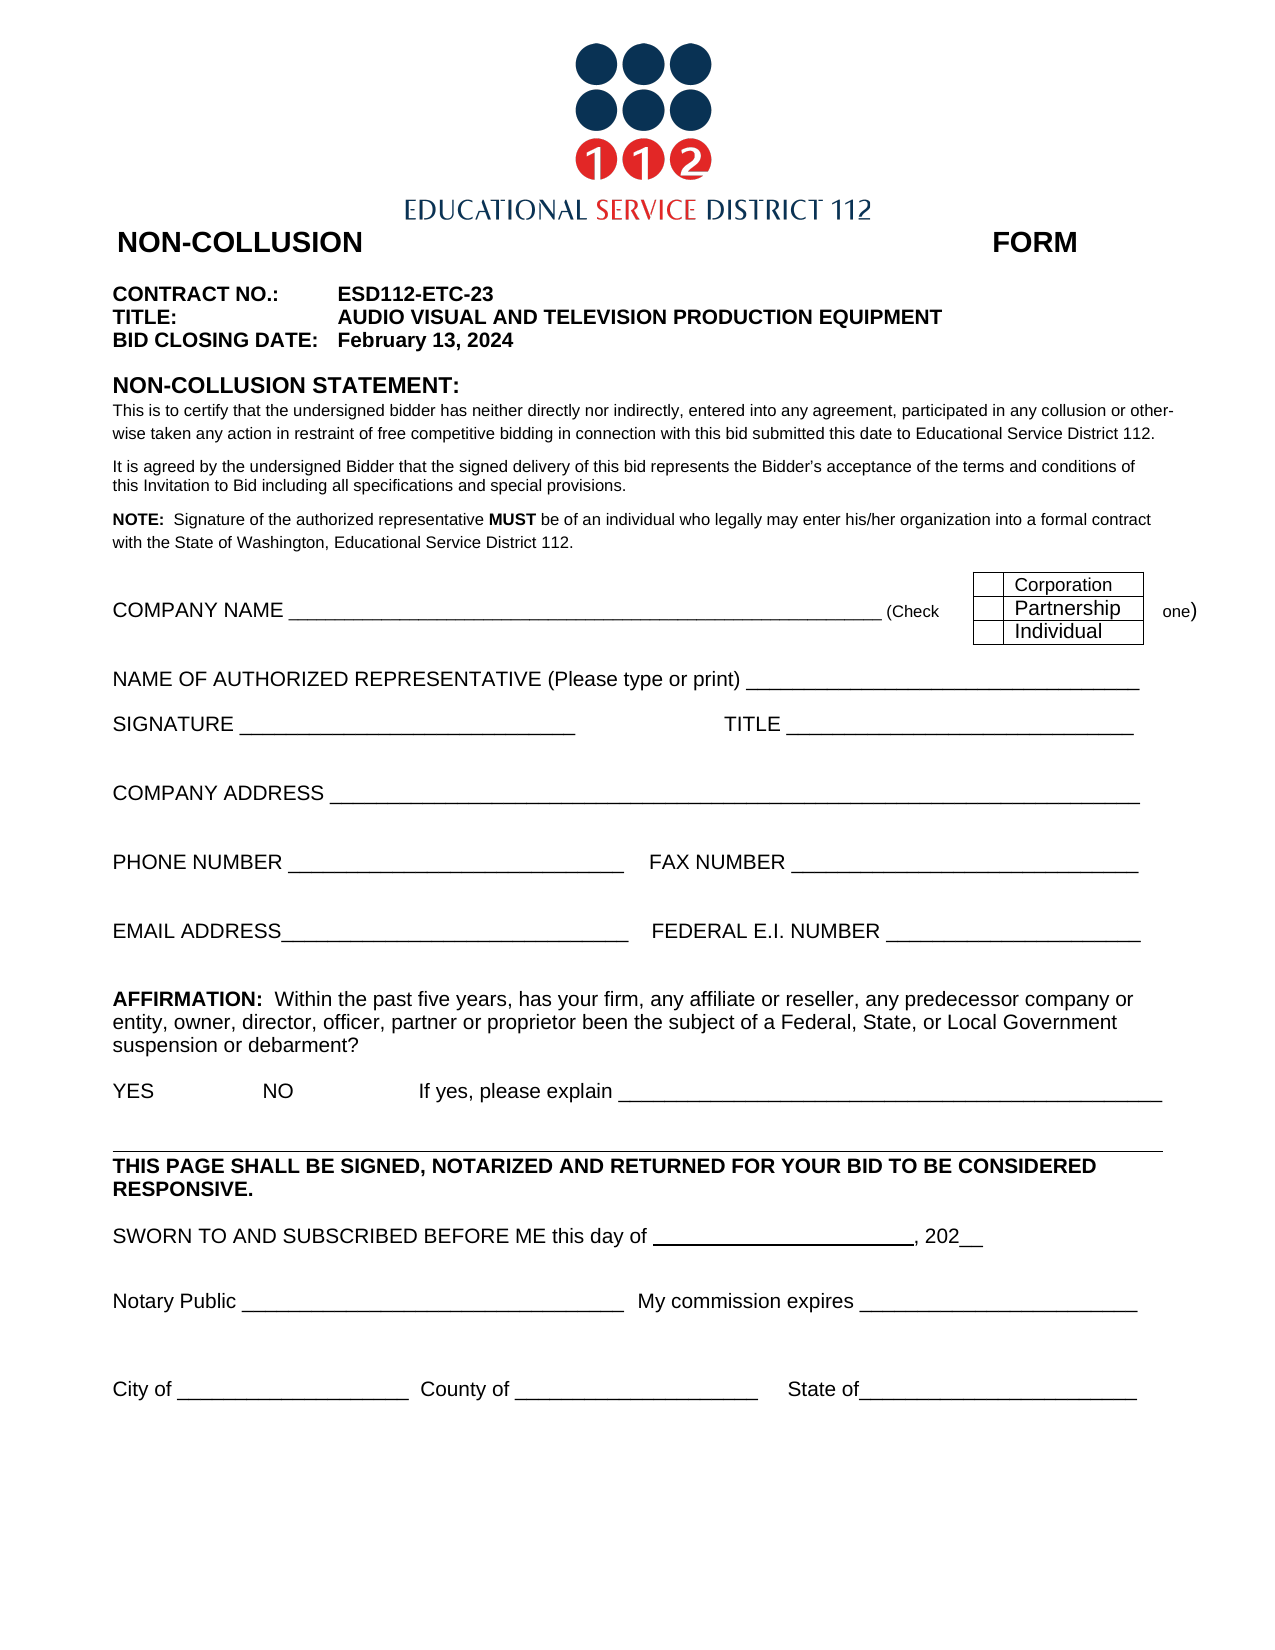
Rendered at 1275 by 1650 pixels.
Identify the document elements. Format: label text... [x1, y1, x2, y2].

text COMPANY NAME ________________________________________________________________ (Check one) [112, 599, 973, 622]
text EMAIL ADDRESS______________________________ FEDERAL E.I. NUMBER ______________________ [112, 920, 1162, 966]
text This is to certify that the undersigned bidder has neither directly nor indirectly, entered into any agreement, participated in any collusion or other-wise taken any action in restraint of free competitive bidding in connection with this bid submitted this date to Educational Service District 112. [112, 398, 1181, 444]
subtitle NON-COLLUSION STATEMENT: [112, 375, 1162, 398]
text SWORN TO AND SUBSCRIBED BEFORE ME this day of , 202__ [112, 1223, 1237, 1247]
text YES NO If yes, please explain _______________________________________________ [112, 1080, 1237, 1103]
text COMPANY ADDRESS ______________________________________________________________________ [112, 782, 1162, 828]
text CONTRACT NO.: ESD112-ETC-23 [112, 283, 1162, 306]
text City of ____________________ County of _____________________ State of________________________ [112, 1377, 1162, 1401]
text Notary Public _________________________________ My commission expires ________________________ [112, 1289, 1162, 1341]
table_cell Individual [1004, 621, 1143, 643]
text It is agreed by the undersigned Bidder that the signed delivery of this bid represents the Bidder’s acceptance of the terms and conditions of this Invitation to Bid including all specifications and special provisions. [112, 456, 1162, 495]
text NAME OF AUTHORIZED REPRESENTATIVE (Please type or print) __________________________________ [112, 668, 1162, 691]
text BID CLOSING DATE: February 13, 2024 [112, 329, 1162, 352]
table_header Corporation [1004, 573, 1143, 596]
table_cell Partnership [1004, 597, 1143, 619]
table_cell [974, 597, 1003, 619]
table_header [974, 573, 1003, 596]
table_cell [974, 621, 1003, 643]
text PHONE NUMBER _____________________________ FAX NUMBER ______________________________ [112, 851, 1162, 897]
picture [405, 43, 871, 220]
text TITLE: AUDIO VISUAL AND TELEVISION PRODUCTION EQUIPMENT [112, 306, 1162, 329]
text THIS PAGE SHALL BE SIGNED, NOTARIZED AND RETURNED FOR YOUR BID TO BE CONSIDERED RESPONSIVE. [112, 1155, 1191, 1201]
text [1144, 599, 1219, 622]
text AFFIRMATION: Within the past five years, has your firm, any affiliate or reseller, any predecessor company or entity, owner, director, officer, partner or proprietor been the subject of a Federal, State, or Local Government suspension or debarment? [112, 988, 1162, 1057]
text NON-COLLUSION FORM [112, 225, 1162, 258]
text SIGNATURE _____________________________ TITLE ______________________________ [112, 713, 1162, 759]
text NOTE: Signature of the authorized representative MUST be of an individual who legally may enter his/her organization into a formal contract with the State of Washington, Educational Service District 112. [112, 507, 1162, 553]
